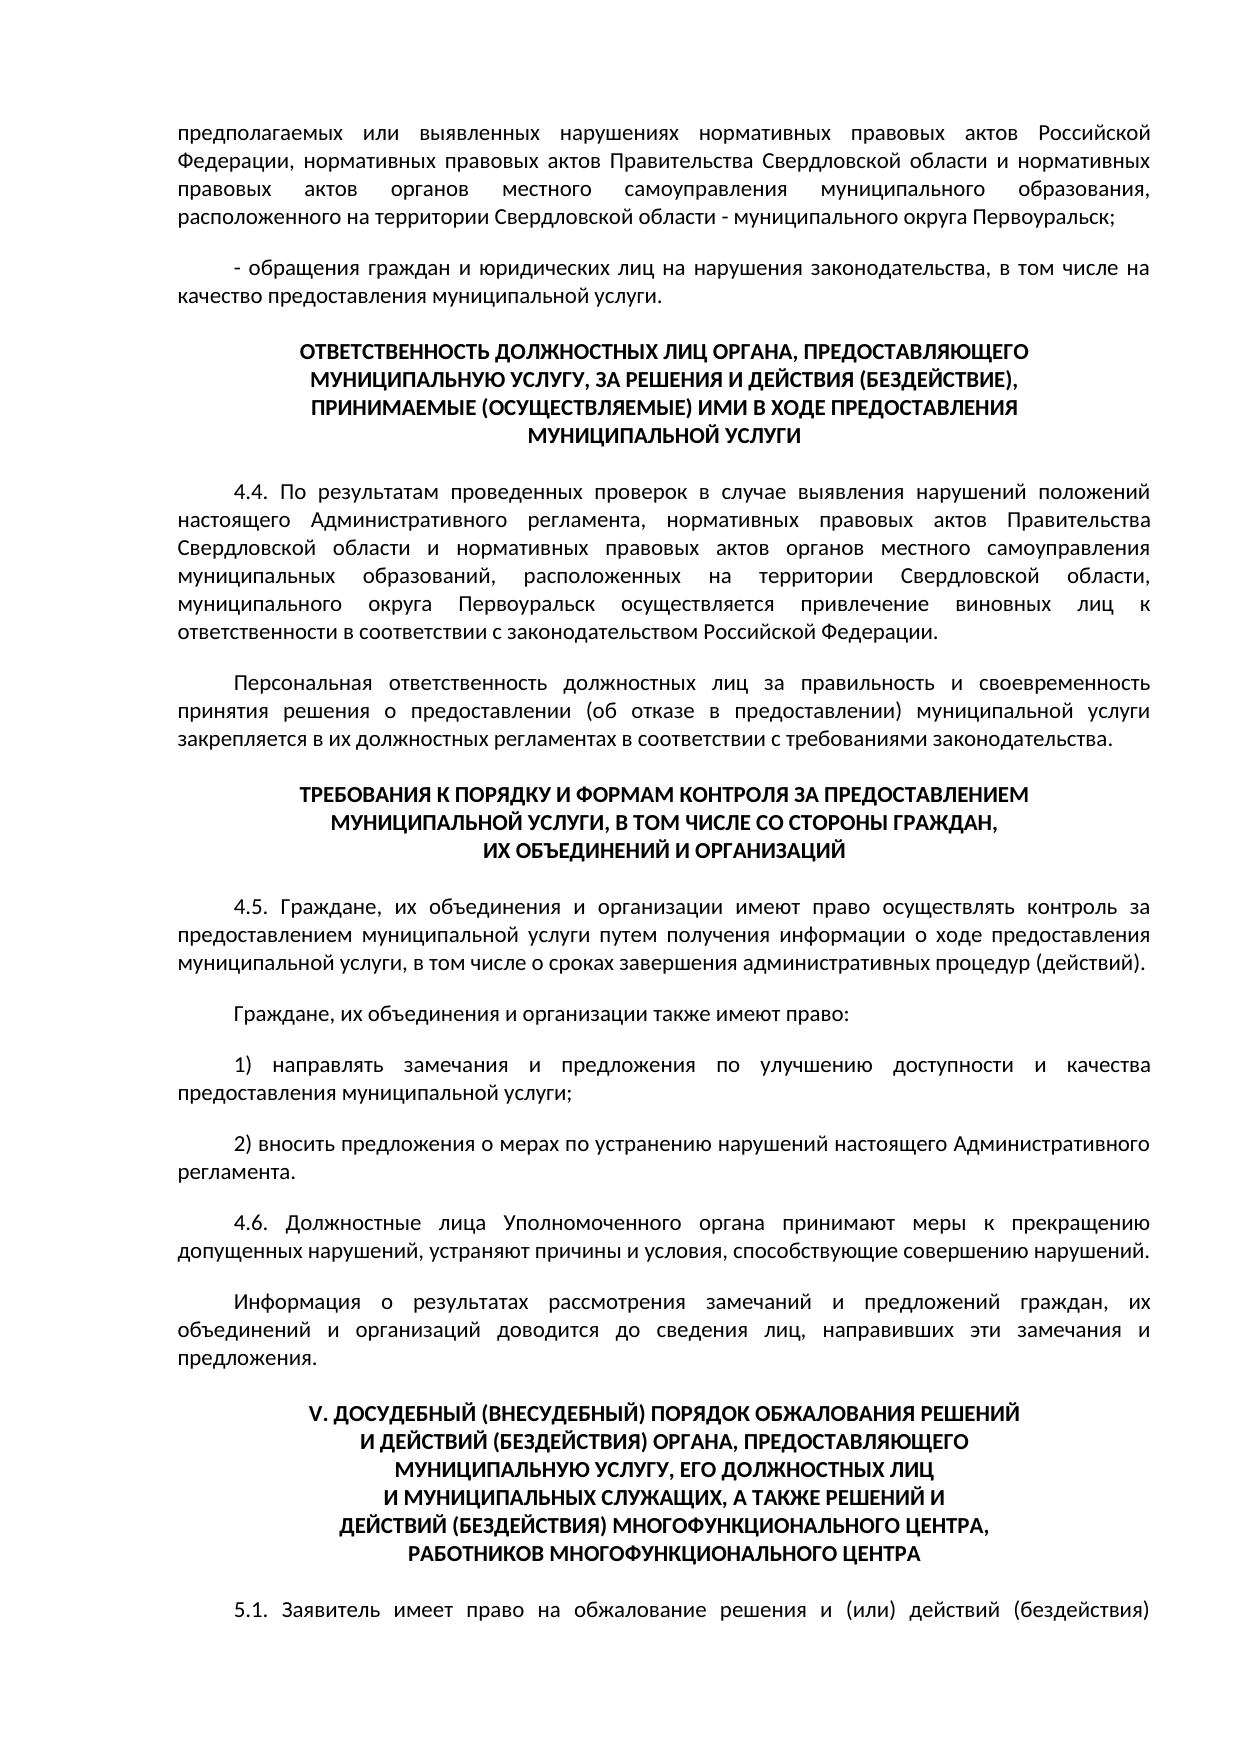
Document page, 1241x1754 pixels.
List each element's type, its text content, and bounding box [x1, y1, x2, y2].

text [177, 1596, 1152, 1623]
title МУНИЦИПАЛЬНУЮ УСЛУГУ, ЗА РЕШЕНИЯ И ДЕЙСТВИЯ (БЕЗДЕЙСТВИЕ), [177, 365, 1152, 393]
text - обращения граждан и юридических лиц на нарушения законодательства, в том числе на качество предоставления муниципальной услуги. [177, 253, 1152, 309]
text 4.4. По результатам проведенных проверок в случае выявления нарушений положений настоящего Административного регламента, нормативных правовых актов Правительства Свердловской области и нормативных правовых актов органов местного самоуправления муниципальных образований, расположенных на территории Свердловской области, муниципального округа Первоуральск осуществляется привлечение виновных лиц к ответственности в соответствии с законодательством Российской Федерации. [177, 477, 1152, 645]
text 4.6. Должностные лица Уполномоченного органа принимают меры к прекращению допущенных нарушений, устраняют причины и условия, способствующие совершению нарушений. [177, 1208, 1152, 1264]
title V. ДОСУДЕБНЫЙ (ВНЕСУДЕБНЫЙ) ПОРЯДОК ОБЖАЛОВАНИЯ РЕШЕНИЙ [177, 1399, 1152, 1427]
title МУНИЦИПАЛЬНУЮ УСЛУГУ, ЕГО ДОЛЖНОСТНЫХ ЛИЦ [177, 1455, 1152, 1483]
title И МУНИЦИПАЛЬНЫХ СЛУЖАЩИХ, А ТАКЖЕ РЕШЕНИЙ И [177, 1483, 1152, 1511]
title ТРЕБОВАНИЯ К ПОРЯДКУ И ФОРМАМ КОНТРОЛЯ ЗА ПРЕДОСТАВЛЕНИЕМ [177, 780, 1152, 808]
title ОТВЕТСТВЕННОСТЬ ДОЛЖНОСТНЫХ ЛИЦ ОРГАНА, ПРЕДОСТАВЛЯЮЩЕГО [177, 337, 1152, 365]
title МУНИЦИПАЛЬНОЙ УСЛУГИ [177, 421, 1152, 449]
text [177, 118, 1152, 230]
title МУНИЦИПАЛЬНОЙ УСЛУГИ, В ТОМ ЧИСЛЕ СО СТОРОНЫ ГРАЖДАН, [177, 808, 1152, 836]
text Информация о результатах рассмотрения замечаний и предложений граждан, их объединений и организаций доводится до сведения лиц, направивших эти замечания и предложения. [177, 1287, 1152, 1371]
text 1) направлять замечания и предложения по улучшению доступности и качества предоставления муниципальной услуги; [177, 1050, 1152, 1106]
title РАБОТНИКОВ МНОГОФУНКЦИОНАЛЬНОГО ЦЕНТРА [177, 1539, 1152, 1567]
text 4.5. Граждане, их объединения и организации имеют право осуществлять контроль за предоставлением муниципальной услуги путем получения информации о ходе предоставления муниципальной услуги, в том числе о сроках завершения административных процедур (действий). [177, 892, 1152, 977]
text Граждане, их объединения и организации также имеют право: [177, 999, 1152, 1027]
title И ДЕЙСТВИЙ (БЕЗДЕЙСТВИЯ) ОРГАНА, ПРЕДОСТАВЛЯЮЩЕГО [177, 1427, 1152, 1455]
text 2) вносить предложения о мерах по устранению нарушений настоящего Административного регламента. [177, 1129, 1152, 1185]
title ИХ ОБЪЕДИНЕНИЙ И ОРГАНИЗАЦИЙ [177, 836, 1152, 864]
title ПРИНИМАЕМЫЕ (ОСУЩЕСТВЛЯЕМЫЕ) ИМИ В ХОДЕ ПРЕДОСТАВЛЕНИЯ [177, 393, 1152, 421]
title ДЕЙСТВИЙ (БЕЗДЕЙСТВИЯ) МНОГОФУНКЦИОНАЛЬНОГО ЦЕНТРА, [177, 1511, 1152, 1539]
text Персональная ответственность должностных лиц за правильность и своевременность принятия решения о предоставлении (об отказе в предоставлении) муниципальной услуги закрепляется в их должностных регламентах в соответствии с требованиями законодательства. [177, 668, 1152, 752]
